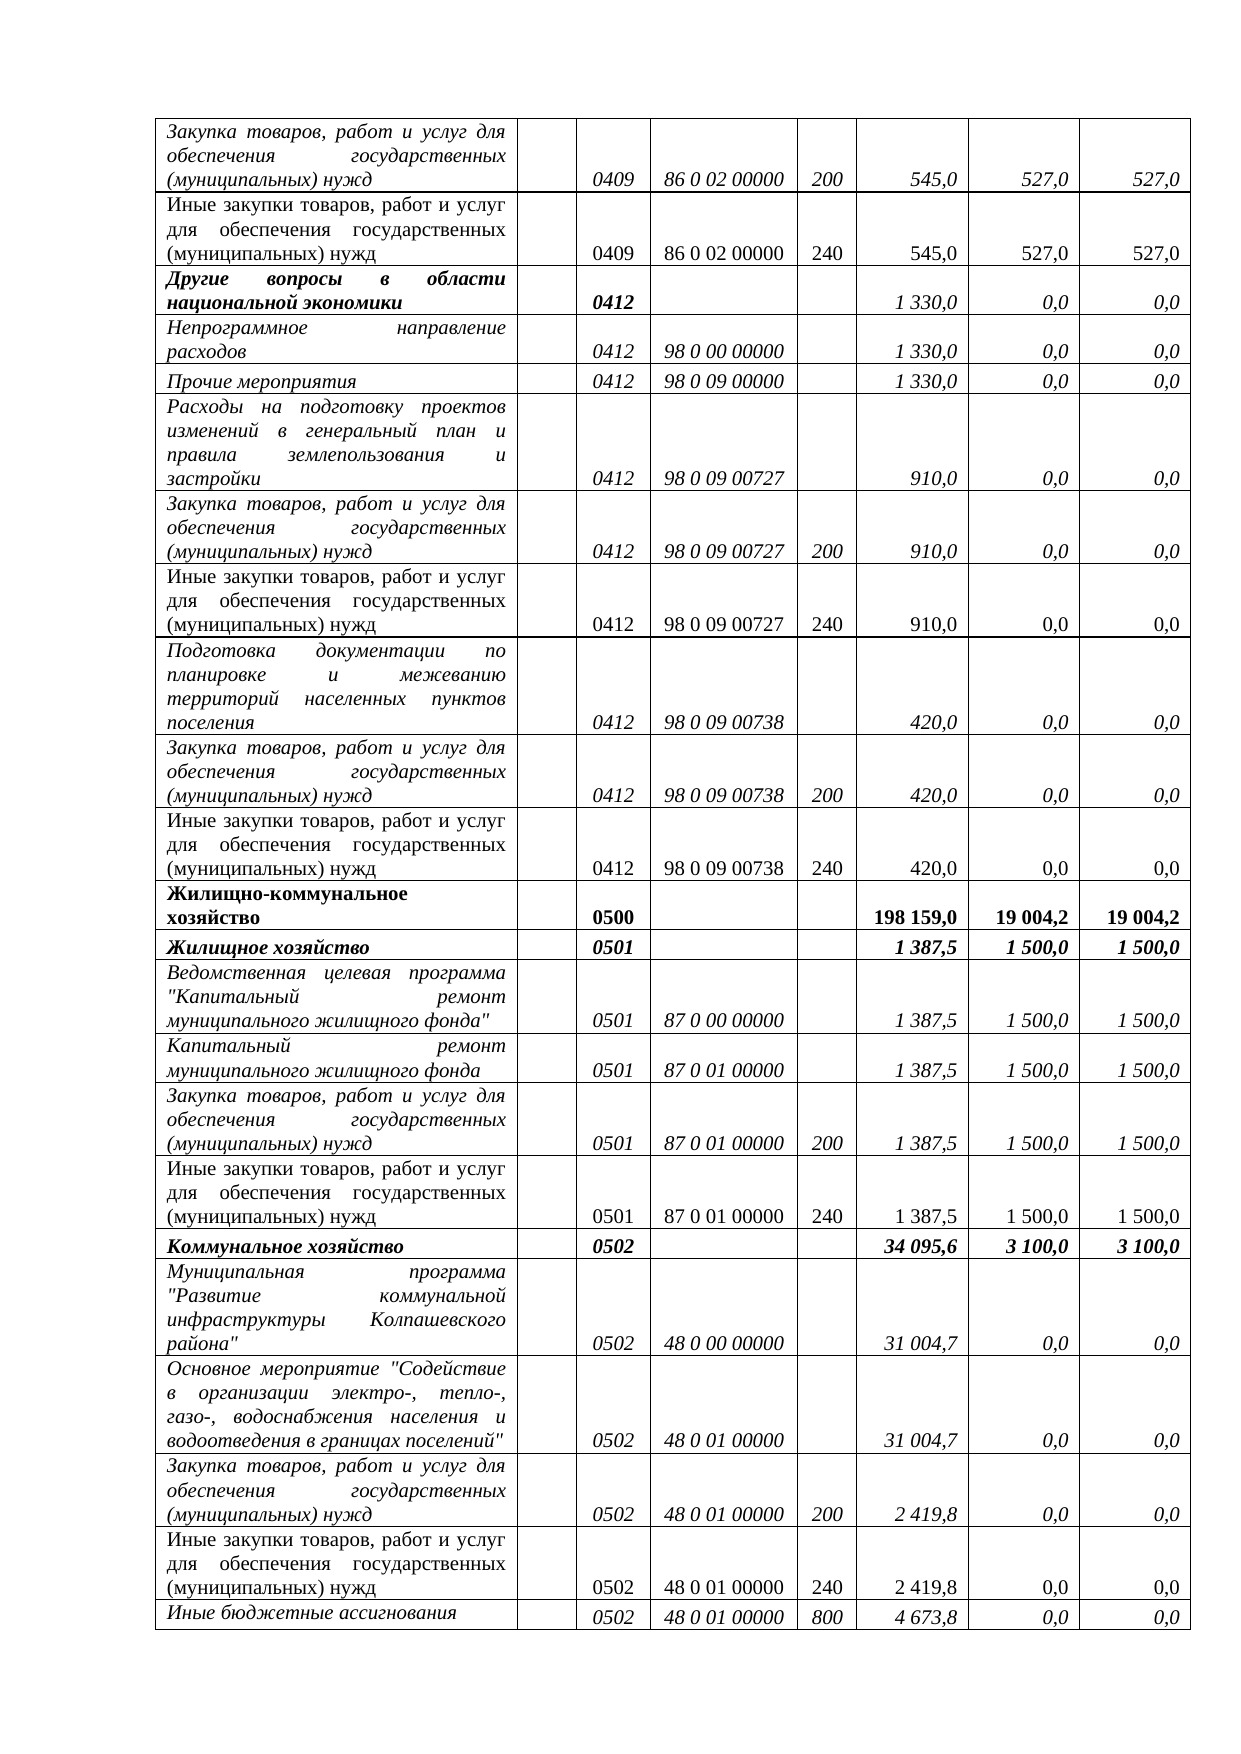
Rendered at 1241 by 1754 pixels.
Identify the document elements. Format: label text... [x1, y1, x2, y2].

table_cell 0501 [577, 960, 650, 1032]
table_cell 2 419,8 [857, 1527, 968, 1599]
table_cell 420,0 [857, 638, 968, 734]
table_cell 0,0 [1080, 638, 1190, 734]
table_cell 1 500,0 [969, 1083, 1079, 1155]
table_cell [798, 930, 856, 959]
table_cell Иные бюджетные ассигнования [156, 1600, 517, 1629]
table_cell [518, 1229, 576, 1258]
table_cell [518, 564, 576, 636]
table_cell 0412 [577, 638, 650, 734]
table_cell 1 500,0 [1080, 1156, 1190, 1228]
table_cell [518, 1034, 576, 1082]
table_cell [518, 193, 576, 264]
table_cell [798, 881, 856, 929]
table_cell [798, 364, 856, 393]
table_cell 98 0 09 00738 [651, 808, 797, 880]
table_cell 527,0 [1080, 119, 1190, 191]
table_cell Муниципальная программа "Развитие коммунальной инфраструктуры Колпашевского района" [156, 1259, 517, 1355]
table_cell [798, 960, 856, 1032]
table_cell 48 0 01 00000 [651, 1356, 797, 1452]
table_cell 98 0 09 00000 [651, 364, 797, 393]
table_cell 0502 [577, 1259, 650, 1355]
table_cell 98 0 09 00738 [651, 638, 797, 734]
table_cell 86 0 02 00000 [651, 193, 797, 264]
table_cell 0502 [577, 1600, 650, 1629]
table_cell 0501 [577, 930, 650, 959]
table_cell [651, 881, 797, 929]
table_cell [798, 266, 856, 314]
table_cell 3 100,0 [1080, 1229, 1190, 1258]
table_cell Иные закупки товаров, работ и услуг для обеспечения государственных (муниципальных) нужд [156, 1156, 517, 1228]
table_cell 1 500,0 [1080, 960, 1190, 1032]
table_cell Основное мероприятие "Содействие в организации электро-, тепло-, газо-, водоснабжения населения и водоотведения в границах поселений" [156, 1356, 517, 1452]
table_cell 0,0 [969, 394, 1079, 490]
table_cell 0412 [577, 564, 650, 636]
table_cell 48 0 01 00000 [651, 1454, 797, 1526]
table_cell 1 500,0 [1080, 1034, 1190, 1082]
table_cell 0,0 [1080, 735, 1190, 807]
table_cell 0,0 [1080, 564, 1190, 636]
table_cell 0409 [577, 193, 650, 264]
table_cell 0412 [577, 315, 650, 363]
table_cell [518, 808, 576, 880]
table_cell 1 500,0 [969, 960, 1079, 1032]
table_cell 4 673,8 [857, 1600, 968, 1629]
table_cell 48 0 01 00000 [651, 1600, 797, 1629]
table_cell [798, 1259, 856, 1355]
table_cell 0,0 [1080, 315, 1190, 363]
table_cell 0502 [577, 1454, 650, 1526]
table_cell 1 387,5 [857, 960, 968, 1032]
table_cell 1 330,0 [857, 315, 968, 363]
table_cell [156, 193, 517, 264]
table_cell 1 330,0 [857, 266, 968, 314]
table_cell 0501 [577, 1083, 650, 1155]
table_cell 0,0 [969, 1454, 1079, 1526]
table_cell [518, 960, 576, 1032]
table_cell 527,0 [969, 119, 1079, 191]
table_cell 200 [798, 1083, 856, 1155]
table_cell [518, 735, 576, 807]
table_cell 0,0 [1080, 1356, 1190, 1452]
table_cell [651, 930, 797, 959]
table_cell 0502 [577, 1229, 650, 1258]
table_cell Иные закупки товаров, работ и услуг для обеспечения государственных (муниципальных) нужд [156, 1527, 517, 1599]
table_cell 240 [798, 193, 856, 264]
table_cell [518, 1600, 576, 1629]
table_cell 98 0 09 00727 [651, 564, 797, 636]
table_cell 1 387,5 [857, 930, 968, 959]
table_cell [518, 315, 576, 363]
table_cell 2 419,8 [857, 1454, 968, 1526]
table_cell 800 [798, 1600, 856, 1629]
table_cell 198 159,0 [857, 881, 968, 929]
table_cell 200 [798, 735, 856, 807]
table_cell 3 100,0 [969, 1229, 1079, 1258]
table_cell 0502 [577, 1527, 650, 1599]
table_cell Другие вопросы в области национальной экономики [156, 266, 517, 314]
table_cell [518, 1083, 576, 1155]
table_cell [798, 394, 856, 490]
table_cell 0501 [577, 1156, 650, 1228]
table_cell Закупка товаров, работ и услуг для обеспечения государственных (муниципальных) нужд [156, 735, 517, 807]
table_cell 98 0 09 00727 [651, 491, 797, 563]
table_cell 0502 [577, 1356, 650, 1452]
table_cell 34 095,6 [857, 1229, 968, 1258]
table_cell 0,0 [1080, 1454, 1190, 1526]
table_cell 98 0 09 00727 [651, 394, 797, 490]
table_cell Закупка товаров, работ и услуг для обеспечения государственных (муниципальных) нужд [156, 491, 517, 563]
table_cell Закупка товаров, работ и услуг для обеспечения государственных (муниципальных) нужд [156, 1454, 517, 1526]
table_cell 0412 [577, 808, 650, 880]
table_cell 0,0 [1080, 491, 1190, 563]
table_cell [518, 266, 576, 314]
table_cell [518, 1356, 576, 1452]
table_cell 98 0 09 00738 [651, 735, 797, 807]
table_cell 1 500,0 [969, 1156, 1079, 1228]
table_cell [798, 1034, 856, 1082]
table_cell 1 500,0 [1080, 1083, 1190, 1155]
table_cell 87 0 01 00000 [651, 1083, 797, 1155]
table_cell 1 330,0 [857, 364, 968, 393]
table_cell Подготовка документации по планировке и межеванию территорий населенных пунктов поселения [156, 638, 517, 734]
table_cell [651, 266, 797, 314]
table_cell [518, 119, 576, 191]
table_cell [518, 1454, 576, 1526]
table_cell 1 387,5 [857, 1034, 968, 1082]
table_cell [518, 1156, 576, 1228]
table_cell 240 [798, 1527, 856, 1599]
table_cell 19 004,2 [1080, 881, 1190, 929]
table_cell 0,0 [1080, 1600, 1190, 1629]
table_cell 0,0 [969, 564, 1079, 636]
table_cell [798, 1356, 856, 1452]
table_cell 0,0 [969, 638, 1079, 734]
table_cell [798, 638, 856, 734]
table_cell 0409 [577, 119, 650, 191]
table_cell 0,0 [1080, 364, 1190, 393]
table_cell 1 500,0 [969, 930, 1079, 959]
table_cell [518, 638, 576, 734]
table_cell 48 0 00 00000 [651, 1259, 797, 1355]
table_cell 0412 [577, 394, 650, 490]
table_cell [518, 364, 576, 393]
table_cell Ведомственная целевая программа "Капитальный ремонт муниципального жилищного фонда" [156, 960, 517, 1032]
table_cell 0,0 [969, 315, 1079, 363]
table_cell 1 500,0 [1080, 930, 1190, 959]
table_cell 420,0 [857, 808, 968, 880]
table_cell 0412 [577, 491, 650, 563]
table_cell 31 004,7 [857, 1356, 968, 1452]
table_cell 0,0 [969, 491, 1079, 563]
table_cell Иные закупки товаров, работ и услуг для обеспечения государственных (муниципальных) нужд [156, 564, 517, 636]
table_cell [518, 491, 576, 563]
table_cell 0,0 [969, 266, 1079, 314]
table_cell 200 [798, 119, 856, 191]
table_cell Жилищно-коммунальное хозяйство [156, 881, 517, 929]
table_cell 1 387,5 [857, 1083, 968, 1155]
table_cell 0,0 [969, 1600, 1079, 1629]
table_cell 200 [798, 491, 856, 563]
table_cell [518, 394, 576, 490]
table_cell Капитальный ремонт муниципального жилищного фонда [156, 1034, 517, 1082]
table_cell 0,0 [1080, 808, 1190, 880]
table_cell 87 0 01 00000 [651, 1156, 797, 1228]
table_cell Иные закупки товаров, работ и услуг для обеспечения государственных (муниципальных) нужд [156, 808, 517, 880]
table_cell 0,0 [1080, 266, 1190, 314]
table_cell 0,0 [969, 364, 1079, 393]
table_cell 0,0 [969, 1356, 1079, 1452]
table_cell 31 004,7 [857, 1259, 968, 1355]
table_cell 1 500,0 [969, 1034, 1079, 1082]
table_cell [518, 930, 576, 959]
table_cell 0,0 [969, 808, 1079, 880]
table_cell 0,0 [969, 1527, 1079, 1599]
table_cell 200 [798, 1454, 856, 1526]
table_cell 0,0 [969, 735, 1079, 807]
table_cell Непрограммное направление расходов [156, 315, 517, 363]
table_cell Расходы на подготовку проектов изменений в генеральный план и правила землепользования и застройки [156, 394, 517, 490]
table_cell 240 [798, 1156, 856, 1228]
table_cell 1 387,5 [857, 1156, 968, 1228]
table_cell Жилищное хозяйство [156, 930, 517, 959]
table_cell [798, 315, 856, 363]
table_cell 545,0 [857, 119, 968, 191]
table_cell [651, 1229, 797, 1258]
table_cell 87 0 00 00000 [651, 960, 797, 1032]
table_cell 48 0 01 00000 [651, 1527, 797, 1599]
table_cell Закупка товаров, работ и услуг для обеспечения государственных (муниципальных) нужд [156, 119, 517, 191]
table_cell 0,0 [1080, 1259, 1190, 1355]
table_cell 420,0 [857, 735, 968, 807]
table_cell 0412 [577, 735, 650, 807]
table_cell Прочие мероприятия [156, 364, 517, 393]
table_cell 527,0 [969, 193, 1079, 264]
table_cell 910,0 [857, 394, 968, 490]
table_cell 87 0 01 00000 [651, 1034, 797, 1082]
table_cell [518, 881, 576, 929]
table_cell 240 [798, 564, 856, 636]
table_cell [518, 1259, 576, 1355]
table_cell 98 0 00 00000 [651, 315, 797, 363]
table_cell 910,0 [857, 491, 968, 563]
table_cell 0,0 [1080, 1527, 1190, 1599]
table_cell Закупка товаров, работ и услуг для обеспечения государственных (муниципальных) нужд [156, 1083, 517, 1155]
table_cell 0412 [577, 266, 650, 314]
table_cell 0,0 [1080, 394, 1190, 490]
table_cell 545,0 [857, 193, 968, 264]
table_cell 527,0 [1080, 193, 1190, 264]
table_cell 0501 [577, 1034, 650, 1082]
table_cell 0500 [577, 881, 650, 929]
table_cell Коммунальное хозяйство [156, 1229, 517, 1258]
table_cell [518, 1527, 576, 1599]
table_cell 86 0 02 00000 [651, 119, 797, 191]
table_cell 0412 [577, 364, 650, 393]
table_cell 19 004,2 [969, 881, 1079, 929]
table_cell [798, 1229, 856, 1258]
table_cell 910,0 [857, 564, 968, 636]
table_cell 0,0 [969, 1259, 1079, 1355]
table_cell 240 [798, 808, 856, 880]
